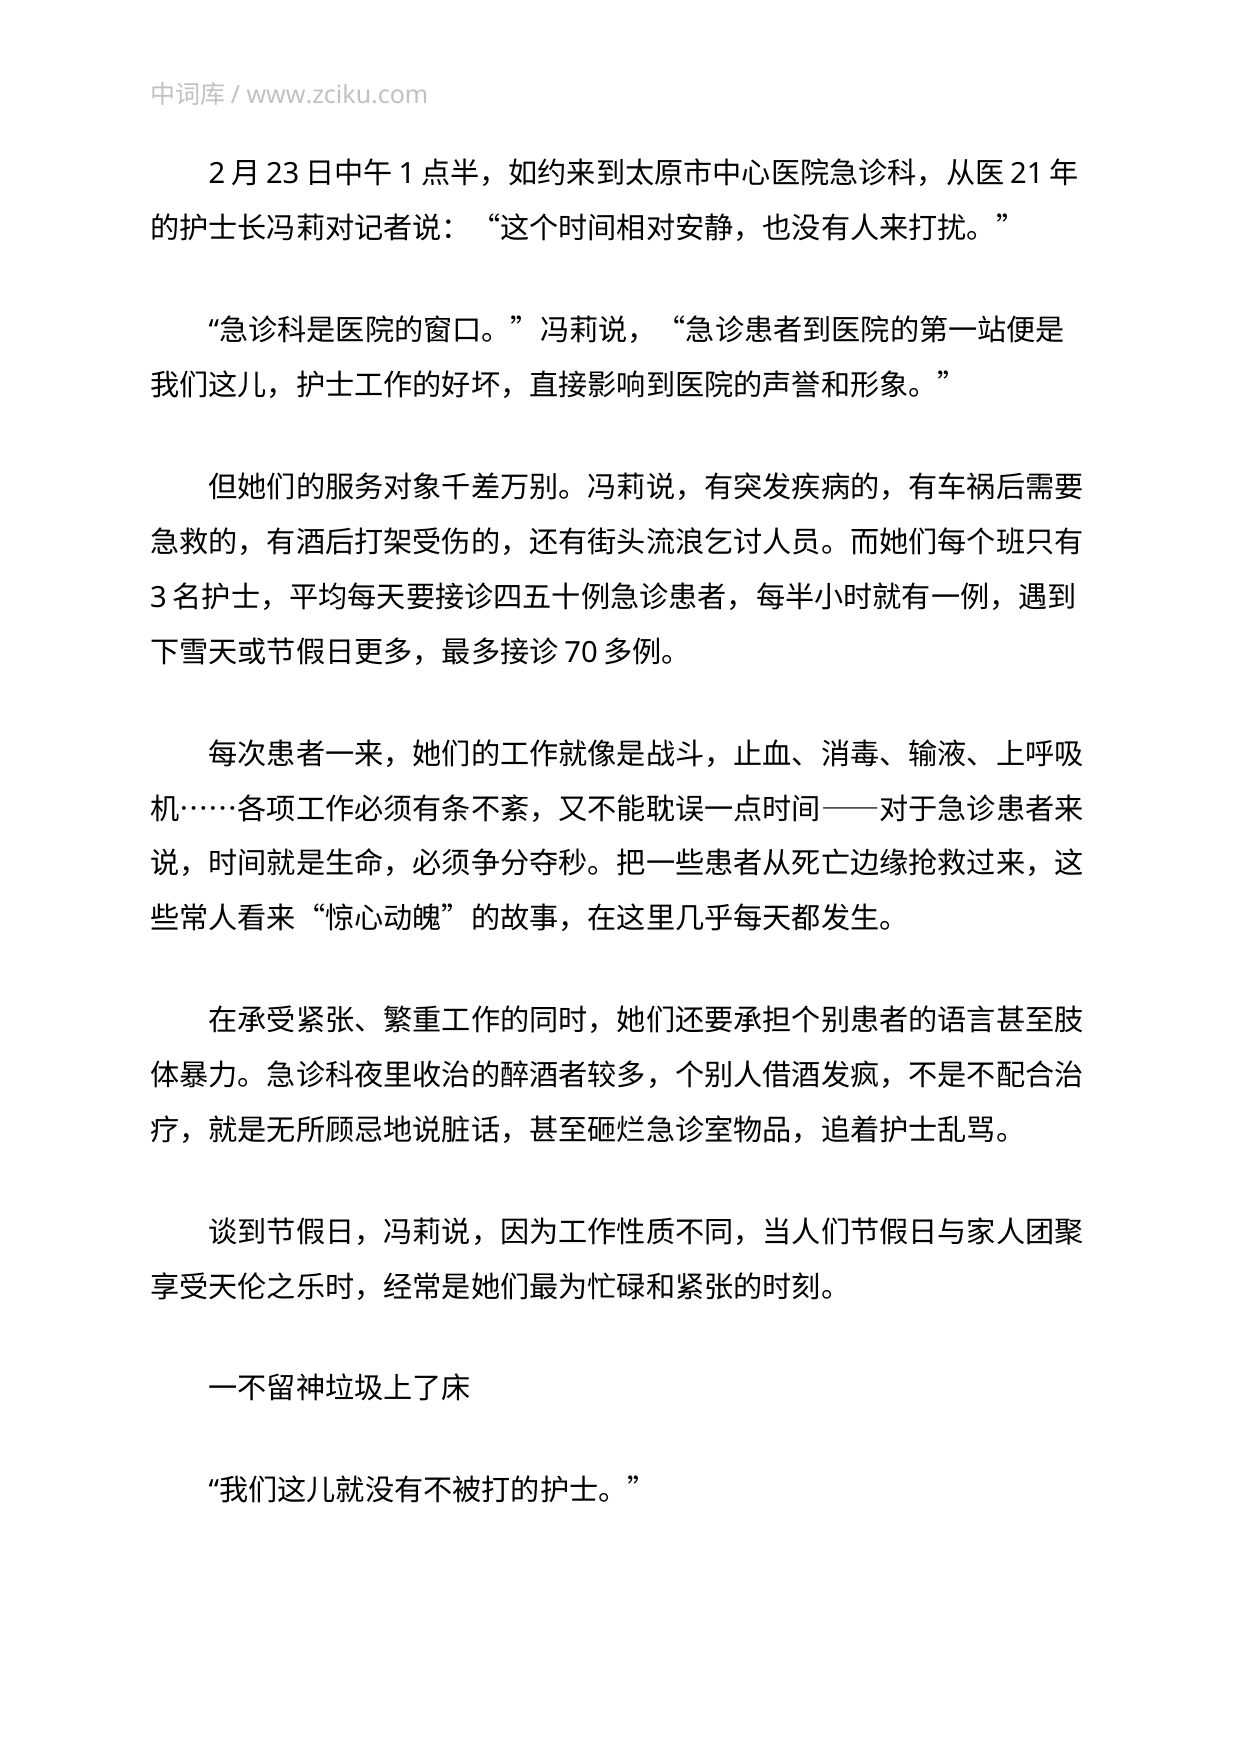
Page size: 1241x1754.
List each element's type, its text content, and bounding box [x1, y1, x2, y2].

text 在承受紧张、繁重工作的同时，她们还要承担个别患者的语言甚至肢体暴力。急诊科夜里收治的醉酒者较多，个别人借酒发疯，不是不配合治疗，就是无所顾忌地说脏话，甚至砸烂急诊室物品，追着护士乱骂。 [150, 997, 1090, 1149]
text 每次患者一来，她们的工作就像是战斗，止血、消毒、输液、上呼吸机……各项工作必须有条不紊，又不能耽误一点时间——对于急诊患者来说，时间就是生命，必须争分夺秒。把一些患者从死亡边缘抢救过来，这些常人看来“惊心动魄”的故事，在这里几乎每天都发生。 [150, 730, 1090, 937]
text 谈到节假日，冯莉说，因为工作性质不同，当人们节假日与家人团聚享受天伦之乐时，经常是她们最为忙碌和紧张的时刻。 [150, 1208, 1090, 1306]
text 一不留神垃圾上了床 [150, 1365, 1090, 1407]
text 但她们的服务对象千差万别。冯莉说，有突发疾病的，有车祸后需要急救的，有酒后打架受伤的，还有街头流浪乞讨人员。而她们每个班只有3名护士，平均每天要接诊四五十例急诊患者，每半小时就有一例，遇到下雪天或节假日更多，最多接诊70多例。 [150, 463, 1090, 671]
text “我们这儿就没有不被打的护士。” [150, 1467, 1090, 1509]
text 2月23日中午1点半，如约来到太原市中心医院急诊科，从医21年的护士长冯莉对记者说：“这个时间相对安静，也没有人来打扰。” [150, 150, 1090, 247]
text “急诊科是医院的窗口。”冯莉说，“急诊患者到医院的第一站便是我们这儿，护士工作的好坏，直接影响到医院的声誉和形象。” [150, 307, 1090, 404]
